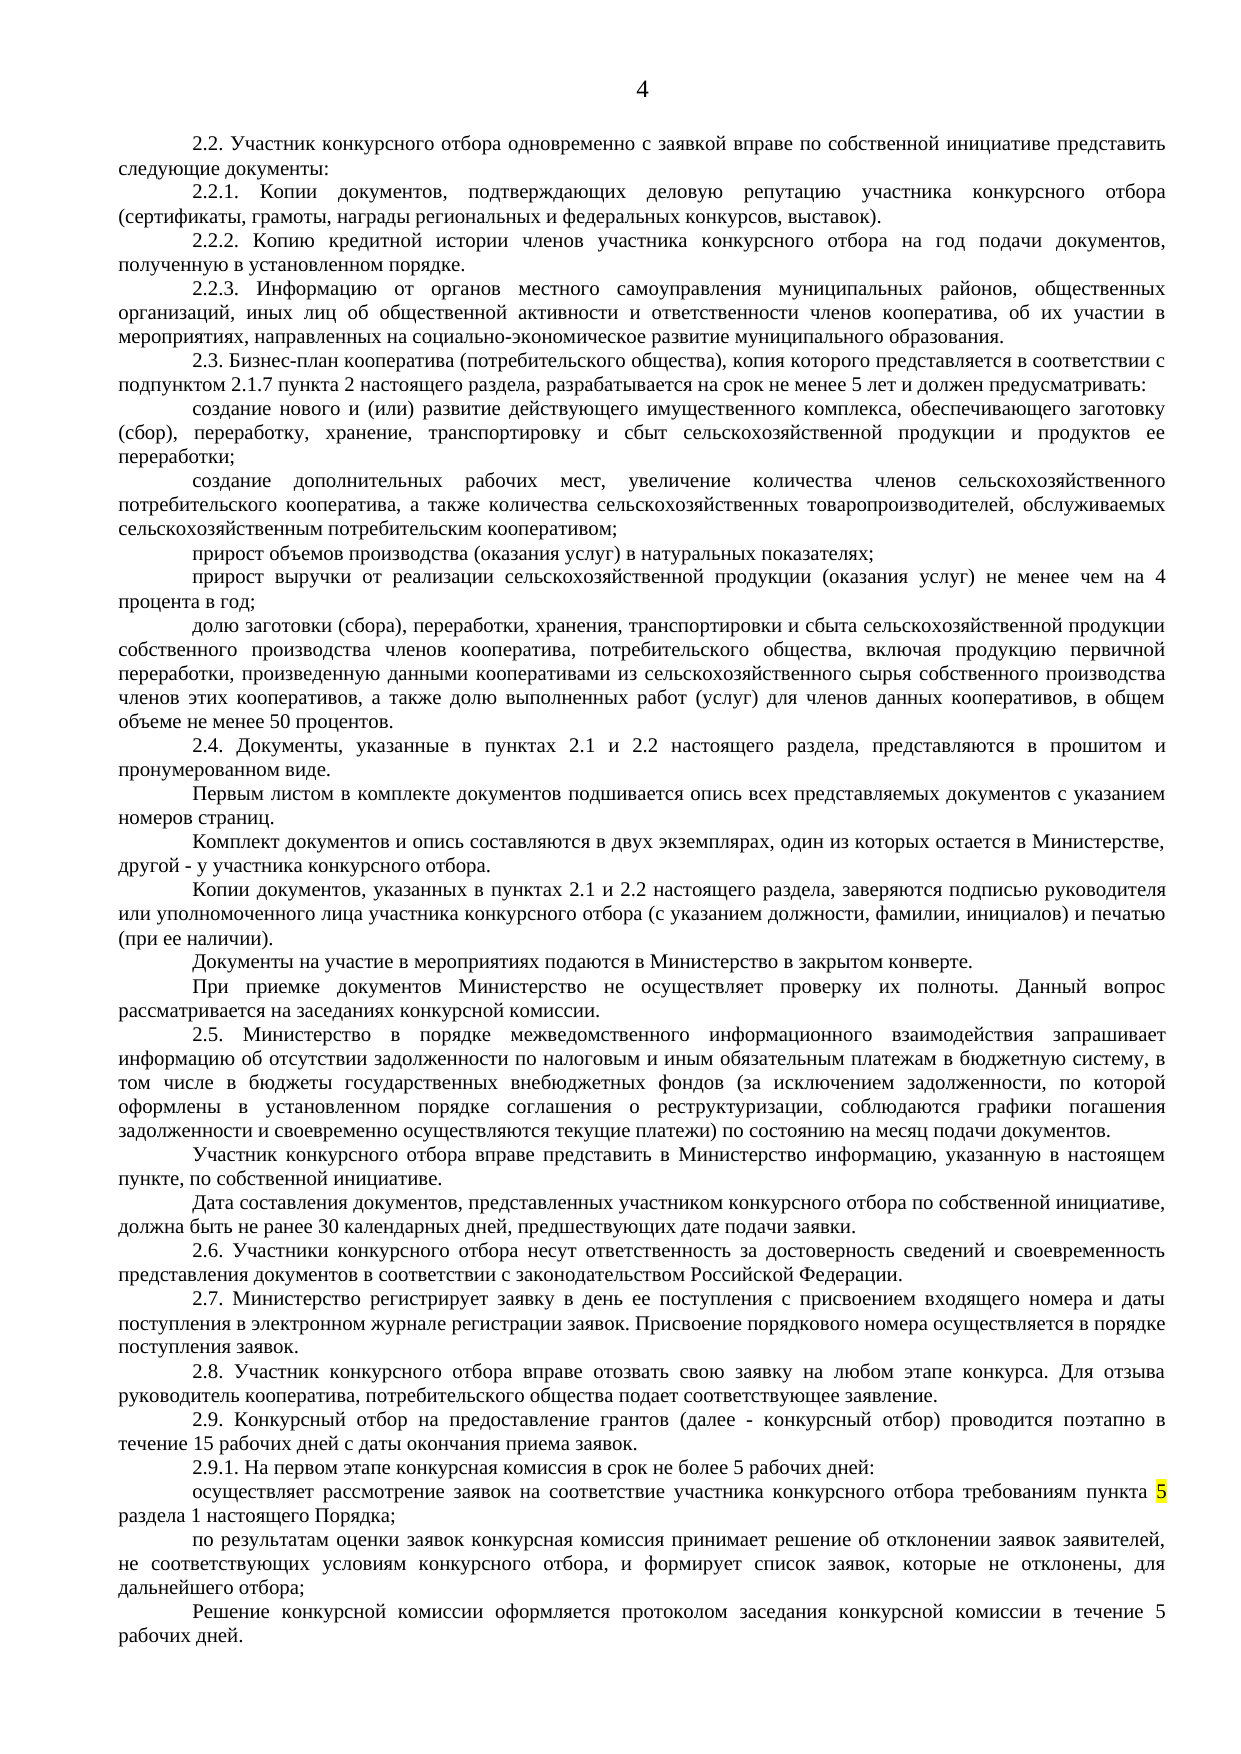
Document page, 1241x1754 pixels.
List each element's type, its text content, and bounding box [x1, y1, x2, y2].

text 2.3. Бизнес-план кооператива (потребительского общества), копия которого представляется в соответствии с подпунктом 2.1.7 пункта 2 настоящего раздела, разрабатывается на срок не менее 5 лет и должен предусматривать: [118, 348, 1167, 396]
text 2.6. Участники конкурсного отбора несут ответственность за достоверность сведений и своевременность представления документов в соответствии с законодательством Российской Федерации. [118, 1238, 1167, 1286]
text осуществляет рассмотрение заявок на соответствие участника конкурсного отбора требованиям пункта 5 раздела 1 настоящего Порядка; [118, 1479, 1167, 1527]
text долю заготовки (сбора), переработки, хранения, транспортировки и сбыта сельскохозяйственной продукции собственного производства членов кооператива, потребительского общества, включая продукцию первичной переработки, произведенную данными кооперативами из сельскохозяйственного сырья собственного производства членов этих кооперативов, а также долю выполненных работ (услуг) для членов данных кооперативов, в общем объеме не менее 50 процентов. [118, 613, 1167, 733]
text Копии документов, указанных в пунктах 2.1 и 2.2 настоящего раздела, заверяются подписью руководителя или уполномоченного лица участника конкурсного отбора (с указанием должности, фамилии, инициалов) и печатью (при ее наличии). [118, 877, 1167, 949]
text 2.4. Документы, указанные в пунктах 2.1 и 2.2 настоящего раздела, представляются в прошитом и пронумерованном виде. [118, 733, 1167, 781]
text 2.5. Министерство в порядке межведомственного информационного взаимодействия запрашивает информацию об отсутствии задолженности по налоговым и иным обязательным платежам в бюджетную систему, в том числе в бюджеты государственных внебюджетных фондов (за исключением задолженности, по которой оформлены в установленном порядке соглашения о реструктуризации, соблюдаются графики погашения задолженности и своевременно осуществляются текущие платежи) по состоянию на месяц подачи документов. [118, 1022, 1167, 1142]
text Решение конкурсной комиссии оформляется протоколом заседания конкурсной комиссии в течение 5 рабочих дней. [118, 1599, 1167, 1647]
text Участник конкурсного отбора вправе представить в Министерство информацию, указанную в настоящем пункте, по собственной инициативе. [118, 1142, 1167, 1190]
text Дата составления документов, представленных участником конкурсного отбора по собственной инициативе, должна быть не ранее 30 календарных дней, предшествующих дате подачи заявки. [118, 1190, 1167, 1238]
text Документы на участие в мероприятиях подаются в Министерство в закрытом конверте. [118, 949, 1167, 973]
text 2.9.1. На первом этапе конкурсная комиссия в срок не более 5 рабочих дней: [118, 1455, 1167, 1479]
text 2.9. Конкурсный отбор на предоставление грантов (далее - конкурсный отбор) проводится поэтапно в течение 15 рабочих дней с даты окончания приема заявок. [118, 1407, 1167, 1455]
text 2.2. Участник конкурсного отбора одновременно с заявкой вправе по собственной инициативе представить следующие документы: [118, 131, 1167, 179]
text При приемке документов Министерство не осуществляет проверку их полноты. Данный вопрос рассматривается на заседаниях конкурсной комиссии. [118, 973, 1167, 1022]
text создание нового и (или) развитие действующего имущественного комплекса, обеспечивающего заготовку (сбор), переработку, хранение, транспортировку и сбыт сельскохозяйственной продукции и продуктов ее переработки; [118, 396, 1167, 468]
text 2.2.3. Информацию от органов местного самоуправления муниципальных районов, общественных организаций, иных лиц об общественной активности и ответственности членов кооператива, об их участии в мероприятиях, направленных на социально-экономическое развитие муниципального образования. [118, 276, 1167, 348]
text 2.7. Министерство регистрирует заявку в день ее поступления с присвоением входящего номера и даты поступления в электронном журнале регистрации заявок. Присвоение порядкового номера осуществляется в порядке поступления заявок. [118, 1286, 1167, 1358]
text Первым листом в комплекте документов подшивается опись всех представляемых документов с указанием номеров страниц. [118, 781, 1167, 829]
text Комплект документов и опись составляются в двух экземплярах, один из которых остается в Министерстве, другой - у участника конкурсного отбора. [118, 829, 1167, 877]
text прирост выручки от реализации сельскохозяйственной продукции (оказания услуг) не менее чем на 4 процента в год; [118, 564, 1167, 613]
text создание дополнительных рабочих мест, увеличение количества членов сельскохозяйственного потребительского кооператива, а также количества сельскохозяйственных товаропроизводителей, обслуживаемых сельскохозяйственным потребительским кооперативом; [118, 468, 1167, 540]
text прирост объемов производства (оказания услуг) в натуральных показателях; [118, 540, 1167, 564]
text 2.8. Участник конкурсного отбора вправе отозвать свою заявку на любом этапе конкурса. Для отзыва руководитель кооператива, потребительского общества подает соответствующее заявление. [118, 1358, 1167, 1407]
text 2.2.2. Копию кредитной истории членов участника конкурсного отбора на год подачи документов, полученную в установленном порядке. [118, 228, 1167, 276]
text 2.2.1. Копии документов, подтверждающих деловую репутацию участника конкурсного отбора (сертификаты, грамоты, награды региональных и федеральных конкурсов, выставок). [118, 179, 1167, 228]
text по результатам оценки заявок конкурсная комиссия принимает решение об отклонении заявок заявителей, не соответствующих условиям конкурсного отбора, и формирует список заявок, которые не отклонены, для дальнейшего отбора; [118, 1527, 1167, 1599]
